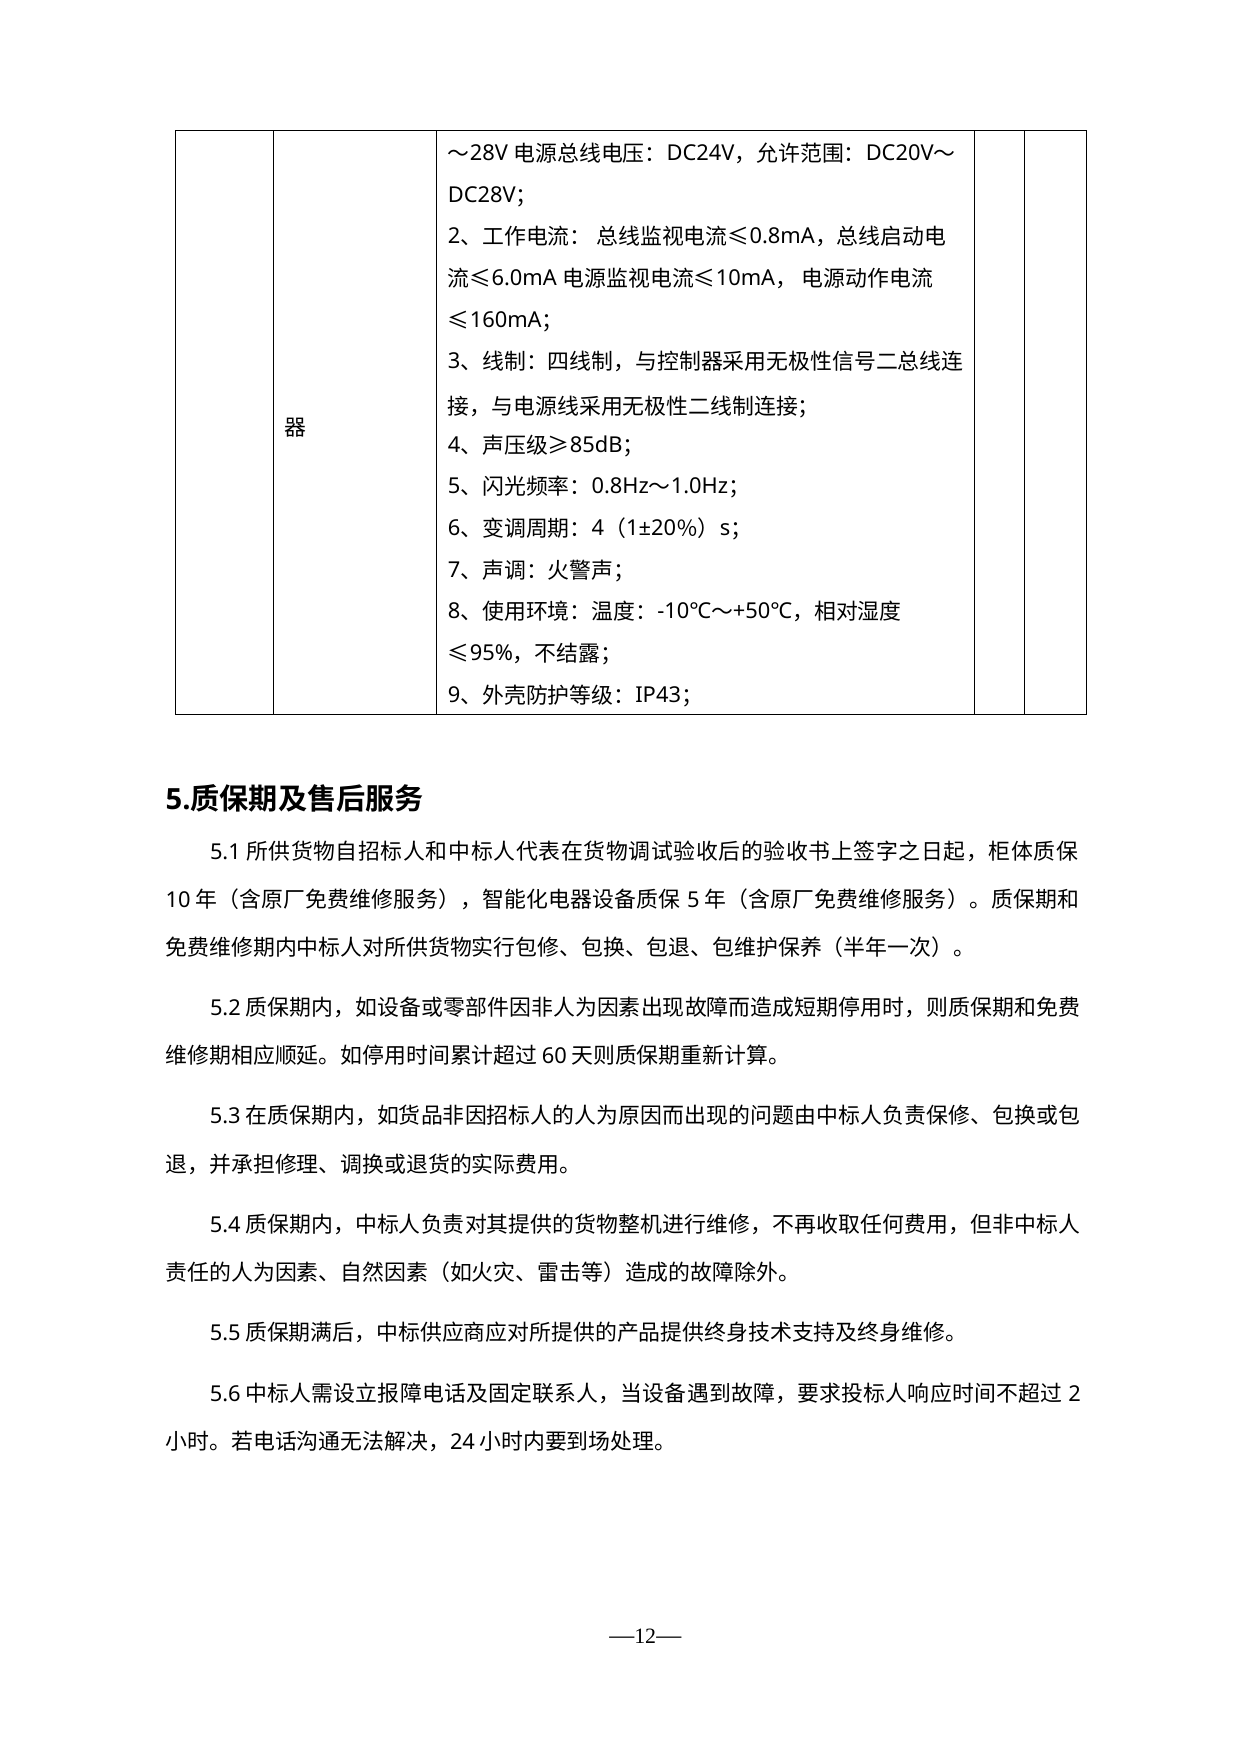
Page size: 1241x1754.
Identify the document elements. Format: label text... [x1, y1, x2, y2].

table_cell 1 [1025, 131, 1086, 714]
text 5.5质保期满后，中标供应商应对所提供的产品提供终身技术支持及终身维修。 [165, 1315, 1081, 1347]
text 5.4质保期内，中标人负责对其提供的货物整机进行维修，不再收取任何费用，但非中标人责任的人为因素、自然因素（如火灾、雷击等）造成的故障除外。 [165, 1207, 1081, 1287]
table_cell 个 [975, 131, 1024, 714]
text 5.3在质保期内，如货品非因招标人的人为原因而出现的问题由中标人负责保修、包换或包退，并承担修理、调换或退货的实际费用。 [165, 1098, 1081, 1178]
text 5.2质保期内，如设备或零部件因非人为因素出现故障而造成短期停用时，则质保期和免费维修期相应顺延。如停用时间累计超过60天则质保期重新计算。 [165, 990, 1081, 1070]
text 5.1所供货物自招标人和中标人代表在货物调试验收后的验收书上签字之日起，柜体质保10年（含原厂免费维修服务），智能化电器设备质保5年（含原厂免费维修服务）。质保期和免费维修期内中标人对所供货物实行包修、包换、包退、包维护保养（半年一次）。 [165, 834, 1081, 961]
text 5.6中标人需设立报障电话及固定联系人，当设备遇到故障，要求投标人响应时间不超过2小时。若电话沟通无法解决，24小时内要到场处理。 [165, 1376, 1081, 1456]
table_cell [437, 131, 974, 714]
table_cell 火灾声光报警器 [274, 131, 436, 714]
subtitle 5.质保期及售后服务 [165, 769, 1075, 819]
